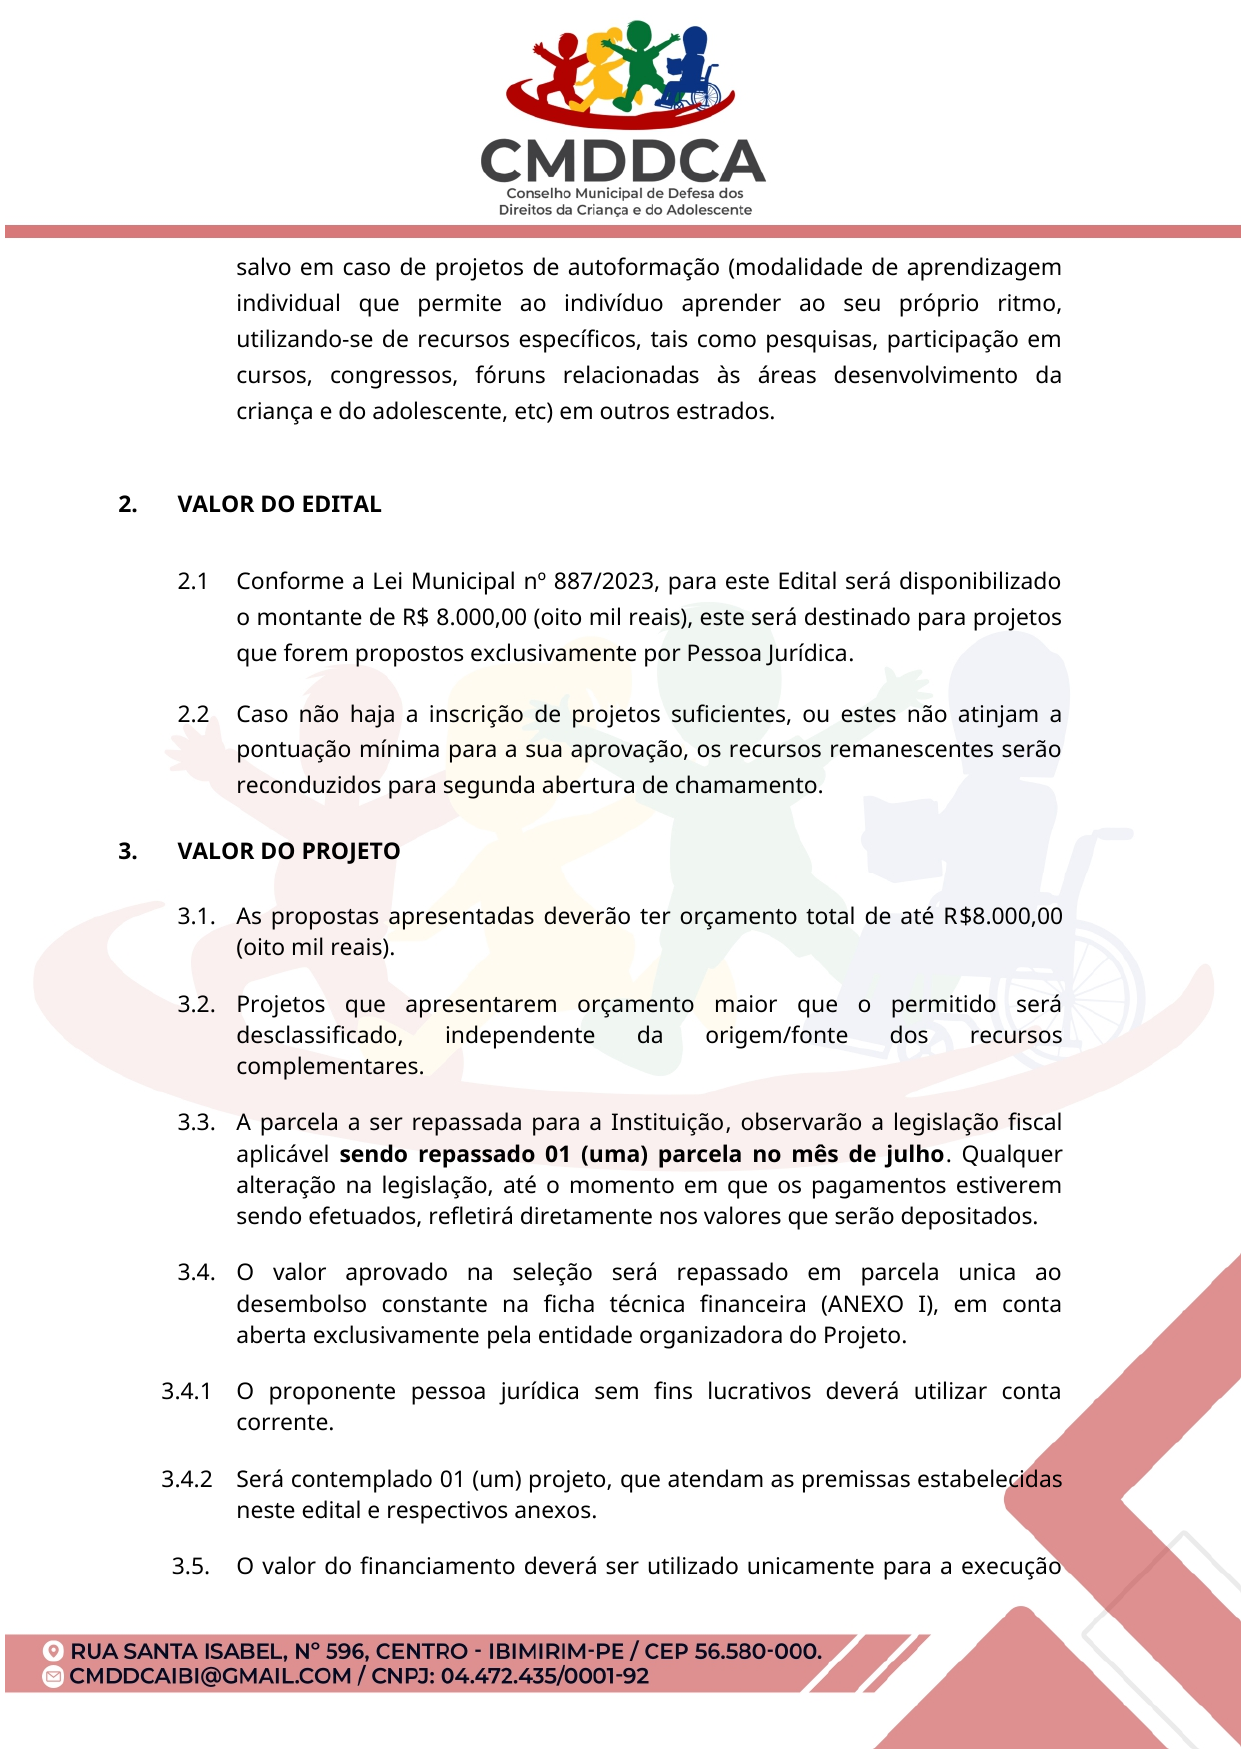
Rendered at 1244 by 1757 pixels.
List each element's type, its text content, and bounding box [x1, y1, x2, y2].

list A parcela a ser repassada para a Instituição, observarão a legislação fiscal aplicável sendo repassado 01 (uma) parcela no mês de julho. Qualquer alteração na legislação, até o momento em que os pagamentos estiverem sendo efetuados, refletirá diretamente nos valores que serão depositados. [177, 1106, 1063, 1231]
subtitle VALOR DO EDITAL [118, 488, 1063, 519]
subtitle VALOR DO PROJETO [118, 834, 1063, 866]
list Caso não haja a inscrição de projetos suficientes, ou estes não atinjam a pontuação mínima para a sua aprovação, os recursos remanescentes serão reconduzidos para segunda abertura de chamamento. [177, 697, 1063, 801]
list O proponente pessoa jurídica sem fins lucrativos deverá utilizar conta corrente. [161, 1375, 1063, 1437]
picture [5, 0, 1241, 1749]
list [177, 251, 1063, 426]
list Conforme a Lei Municipal nº 887/2023, para este Edital será disponibilizado o montante de R$ 8.000,00 (oito mil reais), este será destinado para projetos que forem propostos exclusivamente por Pessoa Jurídica. [177, 565, 1063, 668]
list Projetos que apresentarem orçamento maior que o permitido será desclassificado, independente da origem/fonte dos recursos complementares. [177, 987, 1063, 1081]
list Será contemplado 01 (um) projeto, que atendam as premissas estabelecidas neste edital e respectivos anexos. [161, 1462, 1063, 1525]
list As propostas apresentadas deverão ter orçamento total de até R$8.000,00 (oito mil reais). [177, 900, 1063, 962]
list O valor aprovado na seleção será repassado em parcela unica ao desembolso constante na ficha técnica financeira (ANEXO I), em conta aberta exclusivamente pela entidade organizadora do Projeto. [177, 1256, 1063, 1350]
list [172, 1550, 1063, 1581]
